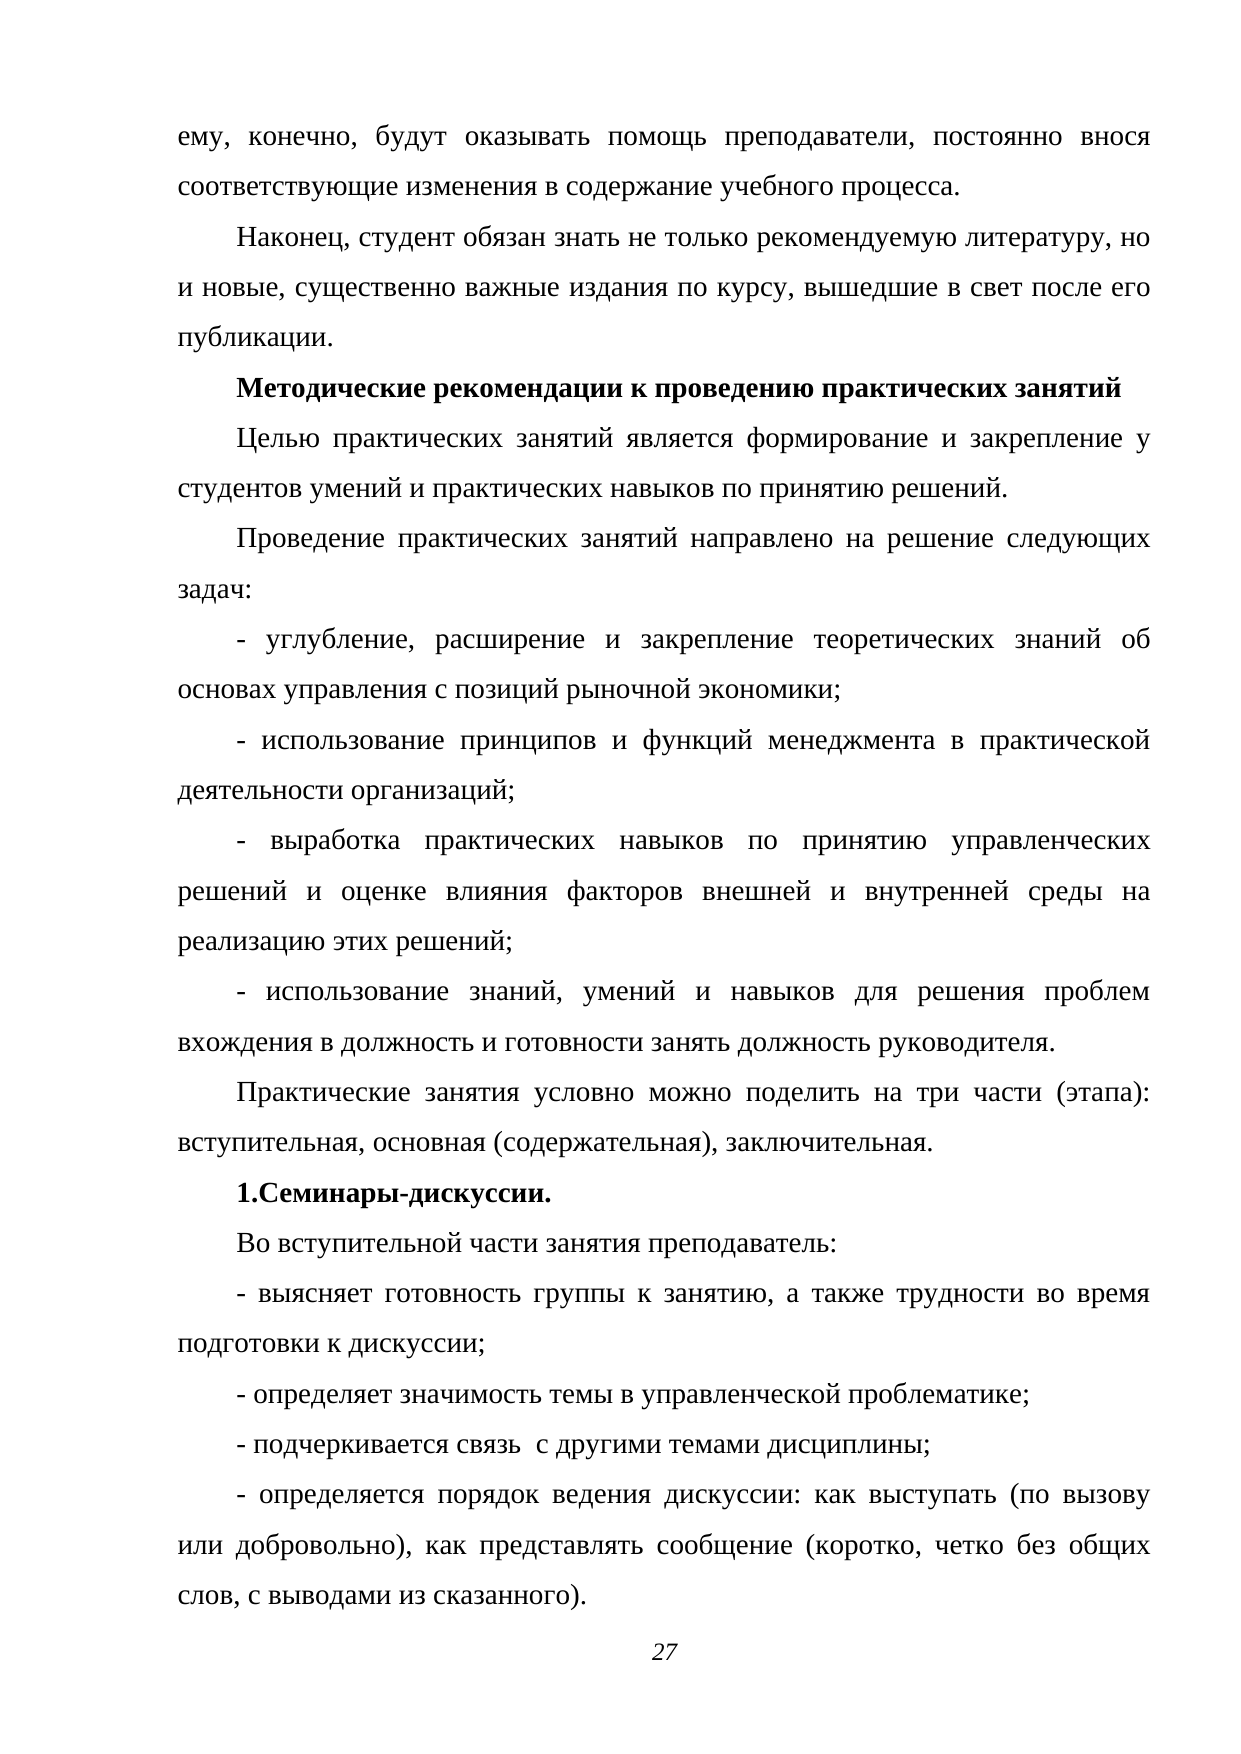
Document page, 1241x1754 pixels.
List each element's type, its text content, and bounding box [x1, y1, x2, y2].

text - выясняет готовность группы к занятию, а также трудности во время подготовки к дискуссии; [177, 1275, 1152, 1359]
text 1.Семинары-дискуссии. [177, 1175, 1152, 1208]
text - использование принципов и функций менеджмента в практической деятельности организаций; [177, 722, 1152, 806]
text - подчеркивается связь с другими темами дисциплины; [177, 1426, 1152, 1460]
text Во вступительной части занятия преподаватель: [177, 1225, 1152, 1258]
text - углубление, расширение и закрепление теоретических знаний об основах управления с позиций рыночной экономики; [177, 621, 1152, 705]
text - определяется порядок ведения дискуссии: как выступать (по вызову или добровольно), как представлять сообщение (коротко, четко без общих слов, с выводами из сказанного). [177, 1477, 1152, 1611]
text - определяет значимость темы в управленческой проблематике; [177, 1376, 1152, 1409]
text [177, 118, 1152, 202]
text Практические занятия условно можно поделить на три части (этапа): вступительная, основная (содержательная), заключительная. [177, 1074, 1152, 1158]
text Целью практических занятий является формирование и закрепление у студентов умений и практических навыков по принятию решений. [177, 420, 1152, 504]
text Наконец, студент обязан знать не только рекомендуемую литературу, но и новые, существенно важные издания по курсу, вышедшие в свет после его публикации. [177, 219, 1152, 353]
text Проведение практических занятий направлено на решение следующих задач: [177, 521, 1152, 604]
text Методические рекомендации к проведению практических занятий [177, 370, 1152, 403]
text - использование знаний, умений и навыков для решения проблем вхождения в должность и готовности занять должность руководителя. [177, 973, 1152, 1057]
text - выработка практических навыков по принятию управленческих решений и оценке влияния факторов внешней и внутренней среды на реализацию этих решений; [177, 822, 1152, 957]
